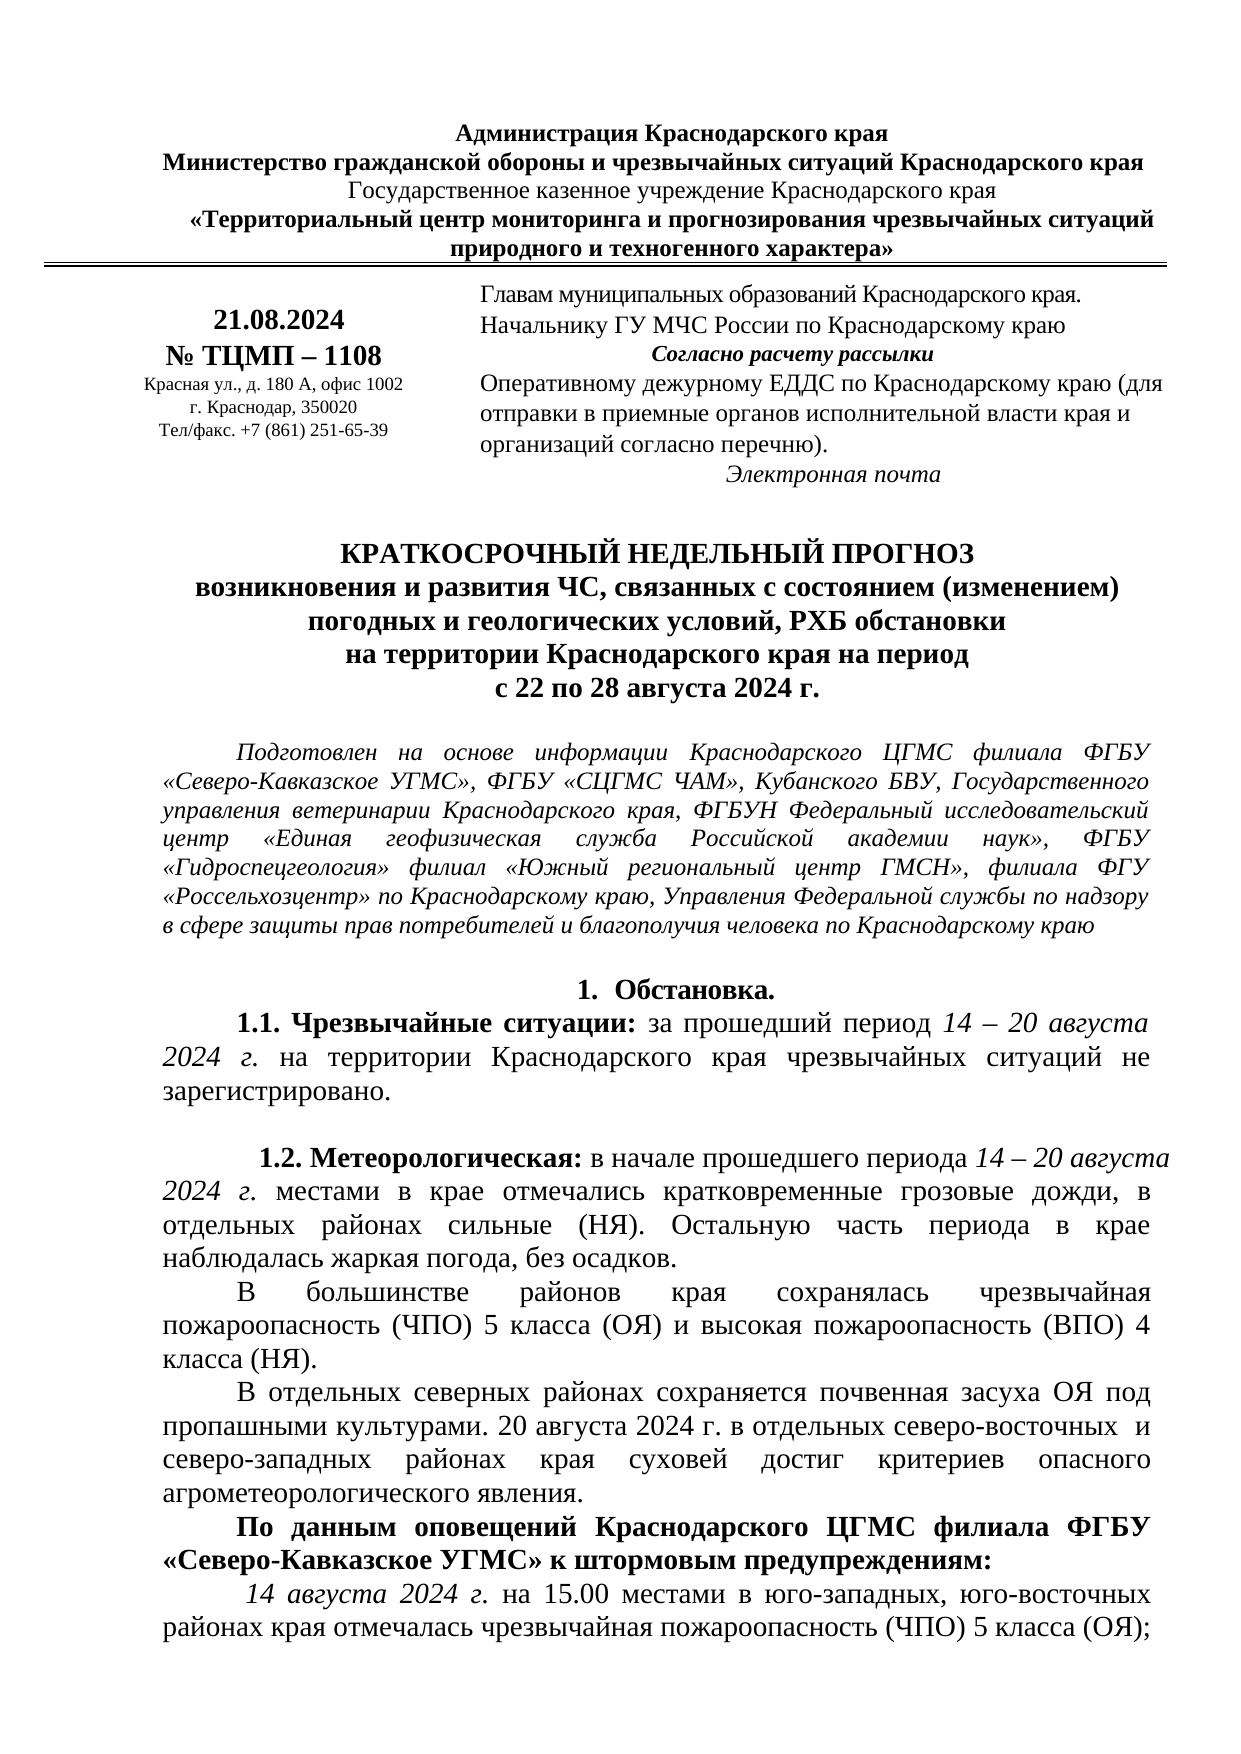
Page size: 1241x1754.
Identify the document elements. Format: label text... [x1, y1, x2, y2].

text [162, 1576, 1152, 1643]
text В отдельных северных районах сохраняется почвенная засуха ОЯ под пропашными культурами. 20 августа 2024 г. в отдельных северо-восточных и северо-западных районах края суховей достиг критериев опасного агрометеорологического явления. [162, 1374, 1152, 1509]
text Администрация Краснодарского края [162, 118, 1181, 147]
text По данным оповещений Краснодарского ЦГМС филиала ФГБУ «Северо-Кавказское УГМС» к штормовым предупреждениям: [162, 1509, 1152, 1576]
table_header Главам муниципальных образований Краснодарского края. Начальнику ГУ МЧС России по Краснодарскому краю Согласно расчету рассылки Оперативному дежурному ЕДДС по Краснодарскому краю (для отправки в приемные органов исполнительной власти края и организаций согласно перечню). Электронная почта [473, 267, 1167, 502]
text Подготовлен на основе информации Краснодарского ЦГМС филиала ФГБУ «Северо-Кавказское УГМС», ФГБУ «СЦГМС ЧАМ», Кубанского БВУ, Государственного управления ветеринарии Краснодарского края, ФГБУН Федеральный исследовательский центр «Единая геофизическая служба Российской академии наук», ФГБУ «Гидроспецгеология» филиал «Южный региональный центр ГМСН», филиала ФГУ «Россельхозцентр» по Краснодарскому краю, Управления Федеральной службы по надзору в сфере защиты прав потребителей и благополучия человека по Краснодарскому краю [162, 737, 1152, 938]
text на территории Краснодарского края на период [162, 637, 1152, 670]
text с 22 по 28 августа 2024 г. [162, 670, 1152, 704]
text 1.2. Метеорологическая: в начале прошедшего периода 14 – 20 августа 2024 г. местами в крае отмечались кратковременные грозовые дожди, в отдельных районах сильные (НЯ). Остальную часть периода в крае наблюдалась жаркая погода, без осадков. [162, 1140, 1152, 1274]
list Обстановка. [200, 972, 1152, 1006]
text КРАТКОСРОЧНЫЙ НЕДЕЛЬНЫЙ ПРОГНОЗ [162, 536, 1152, 569]
table_header 21.08.2024 № ТЦМП – 1108 Красная ул., д. 180 А, офис 1002 г. Краснодар, 350020 Тел/факс. +7 (861) 251-65-39 [44, 267, 472, 502]
text возникновения и развития ЧС, связанных с состоянием (изменением) погодных и геологических условий, РХБ обстановки [162, 569, 1152, 637]
text Государственное казенное учреждение Краснодарского края [162, 176, 1181, 204]
text В большинстве районов края сохранялась чрезвычайная пожароопасность (ЧПО) 5 класса (ОЯ) и высокая пожароопасность (ВПО) 4 класса (НЯ). [162, 1274, 1152, 1374]
text «Территориальный центр мониторинга и прогнозирования чрезвычайных ситуаций природного и техногенного характера» [162, 204, 1181, 262]
text Министерство гражданской обороны и чрезвычайных ситуаций Краснодарского края [162, 147, 1181, 176]
text 1.1. Чрезвычайные ситуации: за прошедший период 14 – 20 августа 2024 г. на территории Краснодарского края чрезвычайных ситуаций не зарегистрировано. [162, 1006, 1152, 1106]
